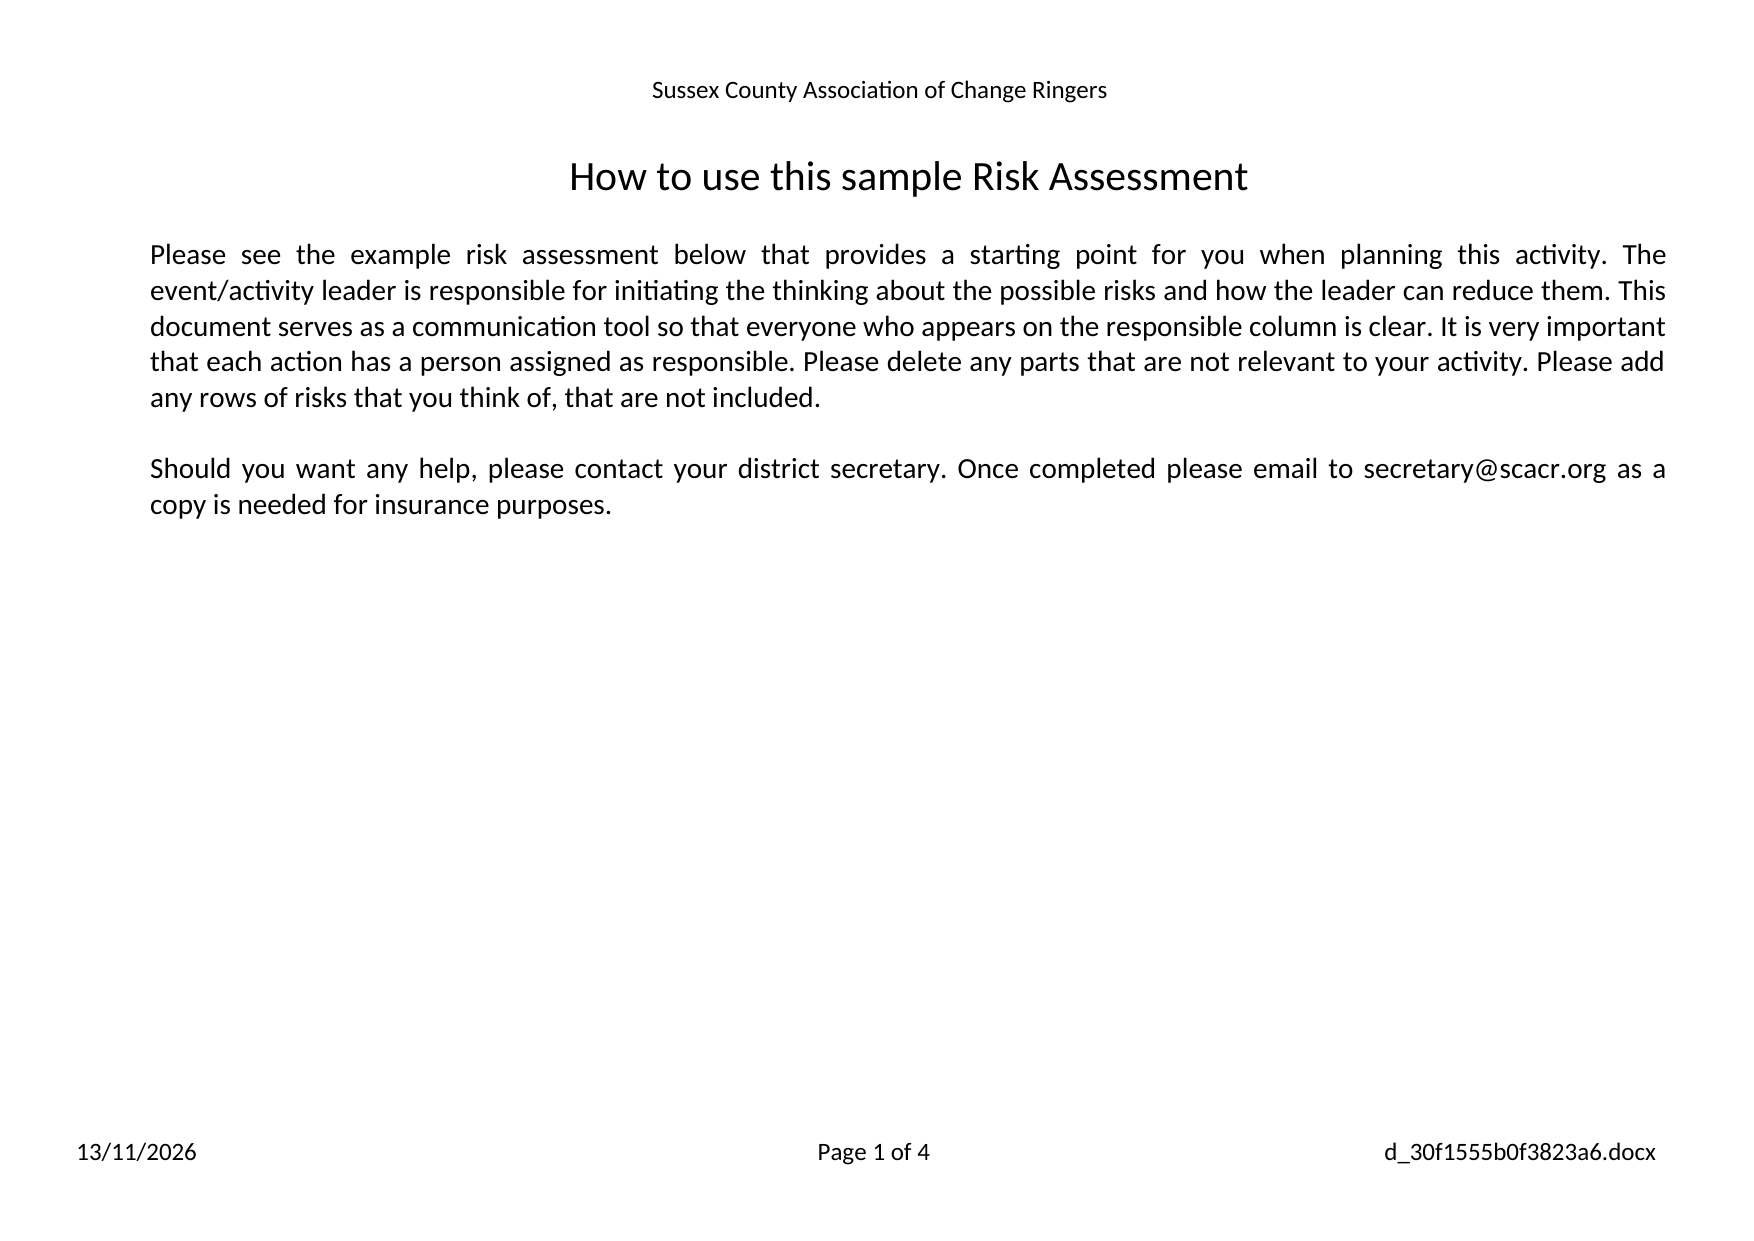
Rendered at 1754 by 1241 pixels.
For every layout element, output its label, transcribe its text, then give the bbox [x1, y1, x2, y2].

text Please see the example risk assessment below that provides a starting point for you when planning this activity. The event/activity leader is responsible for initiating the thinking about the possible risks and how the leader can reduce them. This document serves as a communication tool so that everyone who appears on the responsible column is clear. It is very important that each action has a person assigned as responsible. Please delete any parts that are not relevant to your activity. Please add any rows of risks that you think of, that are not included. [150, 236, 1668, 414]
text Should you want any help, please contact your district secretary. Once completed please email to secretary@scacr.org as a copy is needed for insurance purposes. [150, 450, 1668, 521]
text How to use this sample Risk Assessment [150, 150, 1668, 201]
